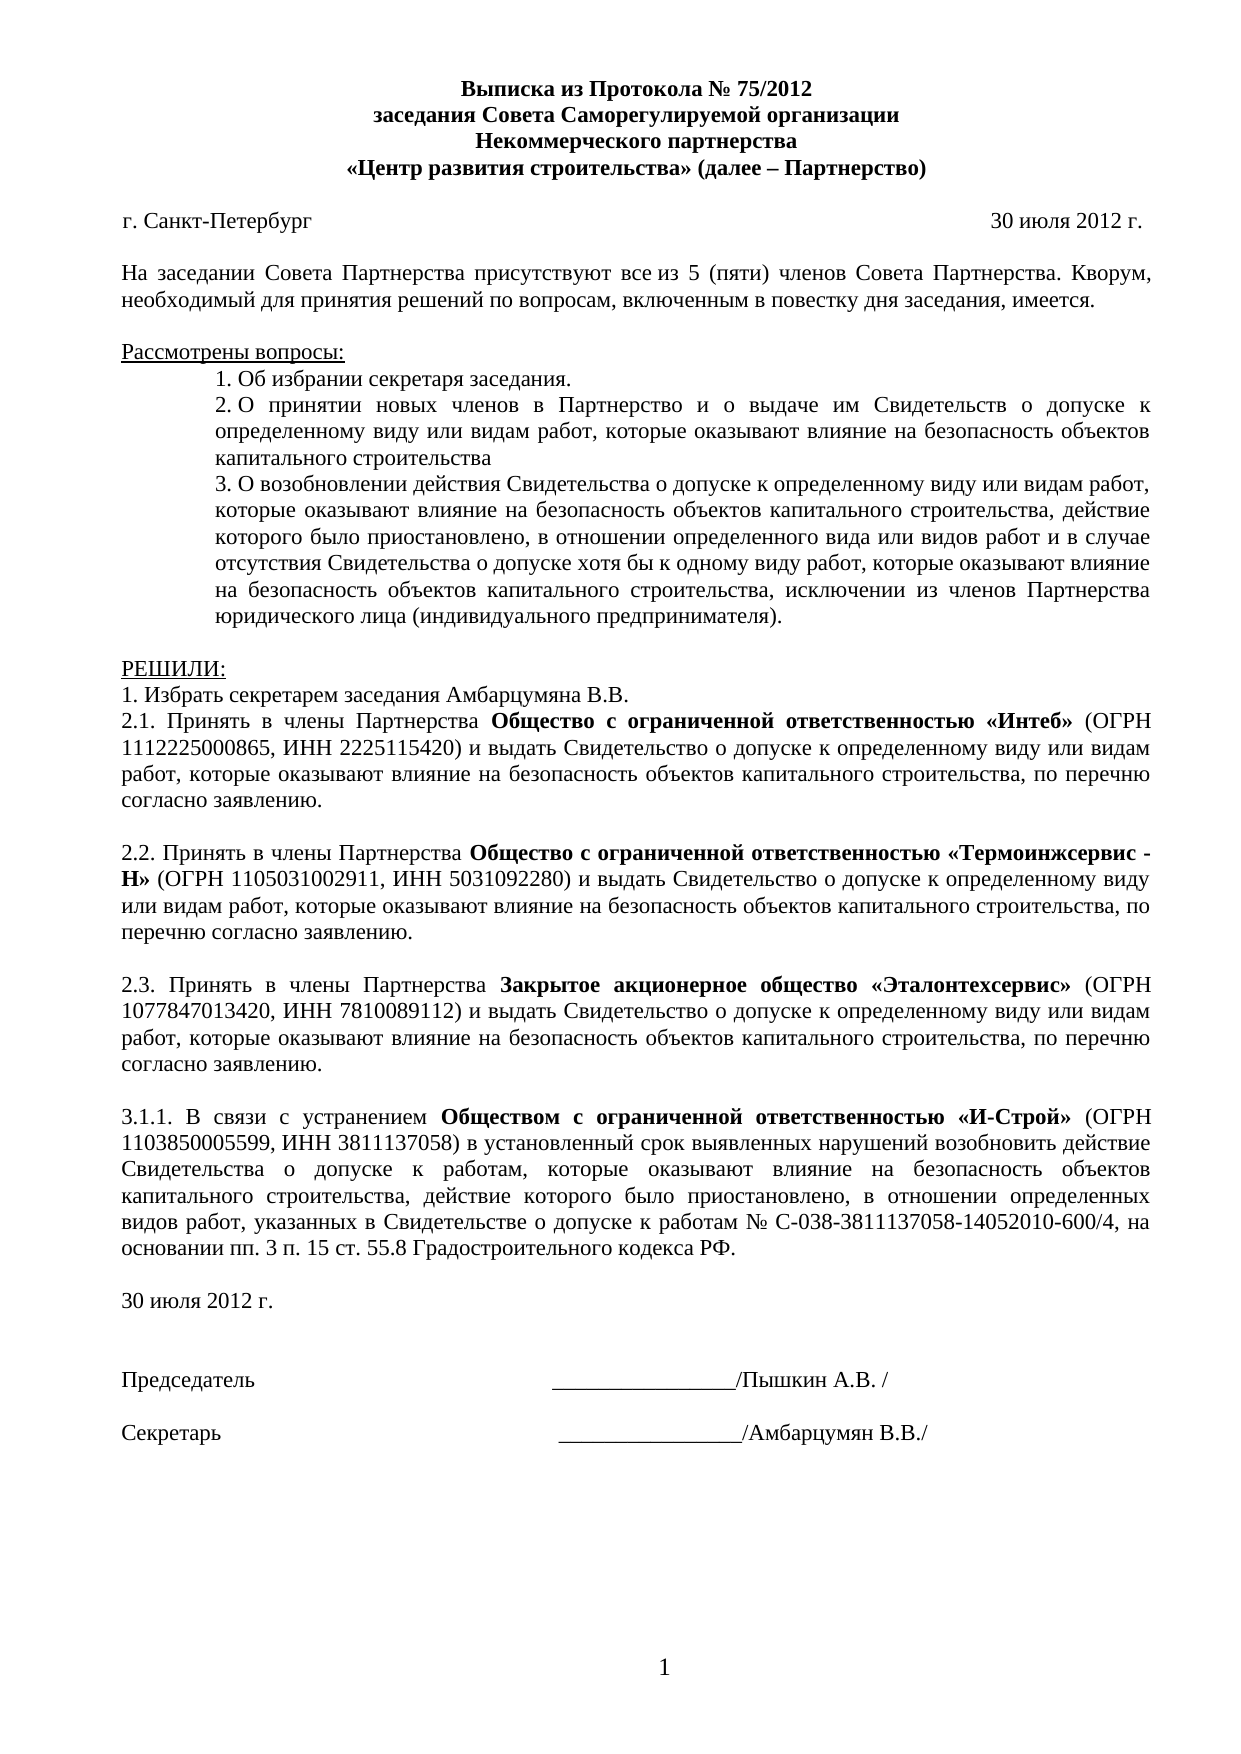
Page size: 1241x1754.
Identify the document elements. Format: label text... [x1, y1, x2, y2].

table_header 30 июля 2012 г. [633, 207, 1154, 233]
text 30 июля 2012 г. [121, 1287, 1152, 1313]
text 2. О принятии новых членов в Партнерство и о выдаче им Свидетельств о допуске к определенному виду или видам работ, которые оказывают влияние на безопасность объектов капитального строительства [215, 391, 1152, 470]
text Некоммерческого партнерства [121, 128, 1152, 154]
text заседания Совета Саморегулируемой организации [121, 101, 1152, 128]
text 1. Избрать секретарем заседания Амбарцумяна В.В. [121, 681, 1152, 707]
text «Центр развития строительства» (далее – Партнерство) [121, 154, 1152, 180]
text 2.1. Принять в члены Партнерства Общество с ограниченной ответственностью «Интеб» (ОГРН 1112225000865, ИНН 2225115420) и выдать Свидетельство о допуске к определенному виду или видам работ, которые оказывают влияние на безопасность объектов капитального строительства, по перечню согласно заявлению. [121, 707, 1152, 813]
text 3. О возобновлении действия Свидетельства о допуске к определенному виду или видам работ, которые оказывают влияние на безопасность объектов капитального строительства, действие которого было приостановлено, в отношении определенного вида или видов работ и в случае отсутствия Свидетельства о допуске хотя бы к одному виду работ, которые оказывают влияние на безопасность объектов капитального строительства, исключении из членов Партнерства юридического лица (индивидуального предпринимателя). [215, 470, 1152, 628]
text Рассмотрены вопросы: [121, 338, 1152, 365]
text 3.1.1. В связи с устранением Обществом с ограниченной ответственностью «И-Строй» (ОГРН 1103850005599, ИНН 3811137058) в установленный срок выявленных нарушений возобновить действие Свидетельства о допуске к работам, которые оказывают влияние на безопасность объектов капитального строительства, действие которого было приостановлено, в отношении определенных видов работ, указанных в Свидетельстве о допуске к работам № С-038-3811137058-14052010-600/4, на основании пп. 3 п. 15 ст. 55.8 Градостроительного кодекса РФ. [121, 1103, 1152, 1261]
text Выписка из Протокола № 75/2012 [121, 75, 1152, 101]
table_header г. Санкт-Петербург [111, 207, 632, 233]
text РЕШИЛИ: [121, 655, 1152, 681]
text 2.3. Принять в члены Партнерства Закрытое акционерное общество «Эталонтехсервис» (ОГРН 1077847013420, ИНН 7810089112) и выдать Свидетельство о допуске к определенному виду или видам работ, которые оказывают влияние на безопасность объектов капитального строительства, по перечню согласно заявлению. [121, 971, 1152, 1076]
text Секретарь ________________/Амбарцумян В.В./ [121, 1419, 1152, 1445]
text 2.2. Принять в члены Партнерства Общество с ограниченной ответственностью «Термоинжсервис - Н» (ОГРН 1105031002911, ИНН 5031092280) и выдать Свидетельство о допуске к определенному виду или видам работ, которые оказывают влияние на безопасность объектов капитального строительства, по перечню согласно заявлению. [121, 839, 1152, 944]
text На заседании Совета Партнерства присутствуют все из 5 (пяти) членов Совета Партнерства. Кворум, необходимый для принятия решений по вопросам, включенным в повестку дня заседания, имеется. [121, 259, 1152, 312]
text Председатель ________________/Пышкин А.В. / [121, 1366, 1152, 1393]
text 1. Об избрании секретаря заседания. [215, 365, 1152, 391]
